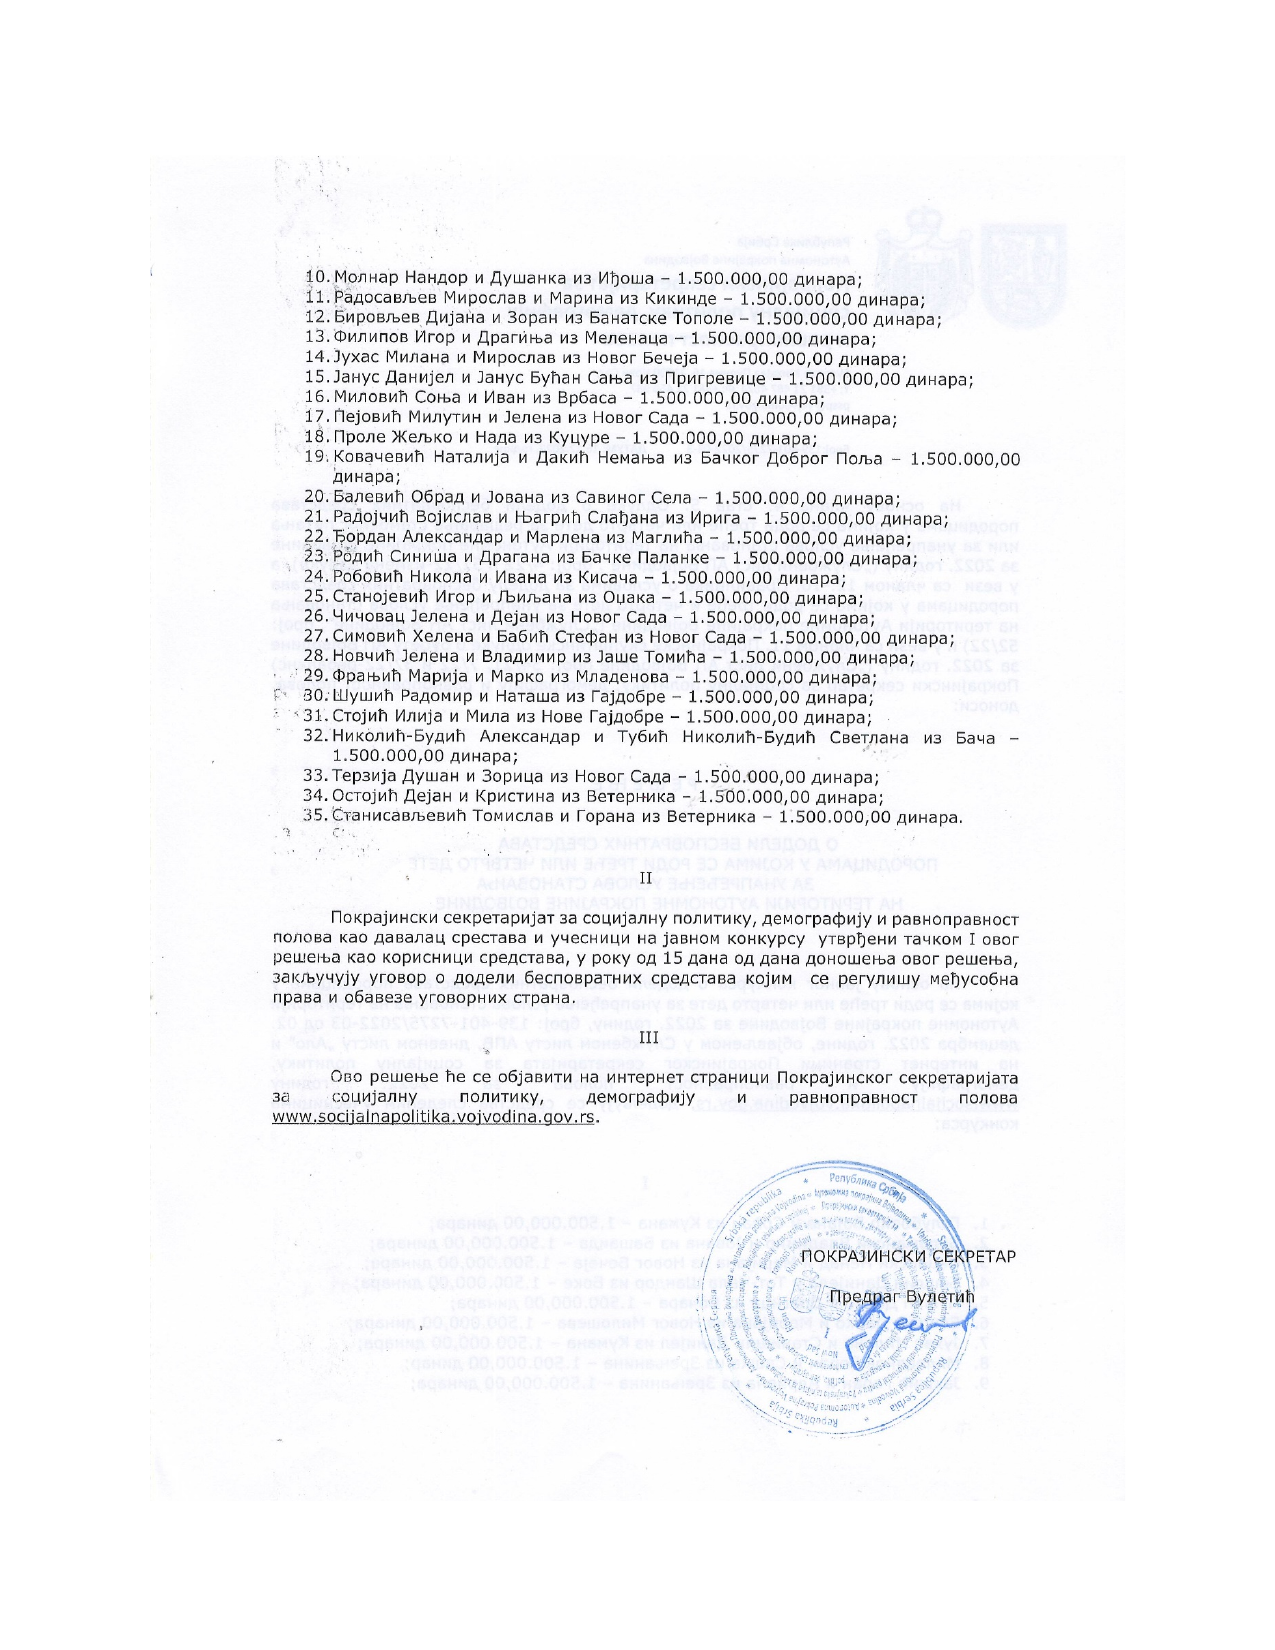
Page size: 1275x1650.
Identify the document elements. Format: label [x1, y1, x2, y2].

picture [150, 150, 1125, 1501]
